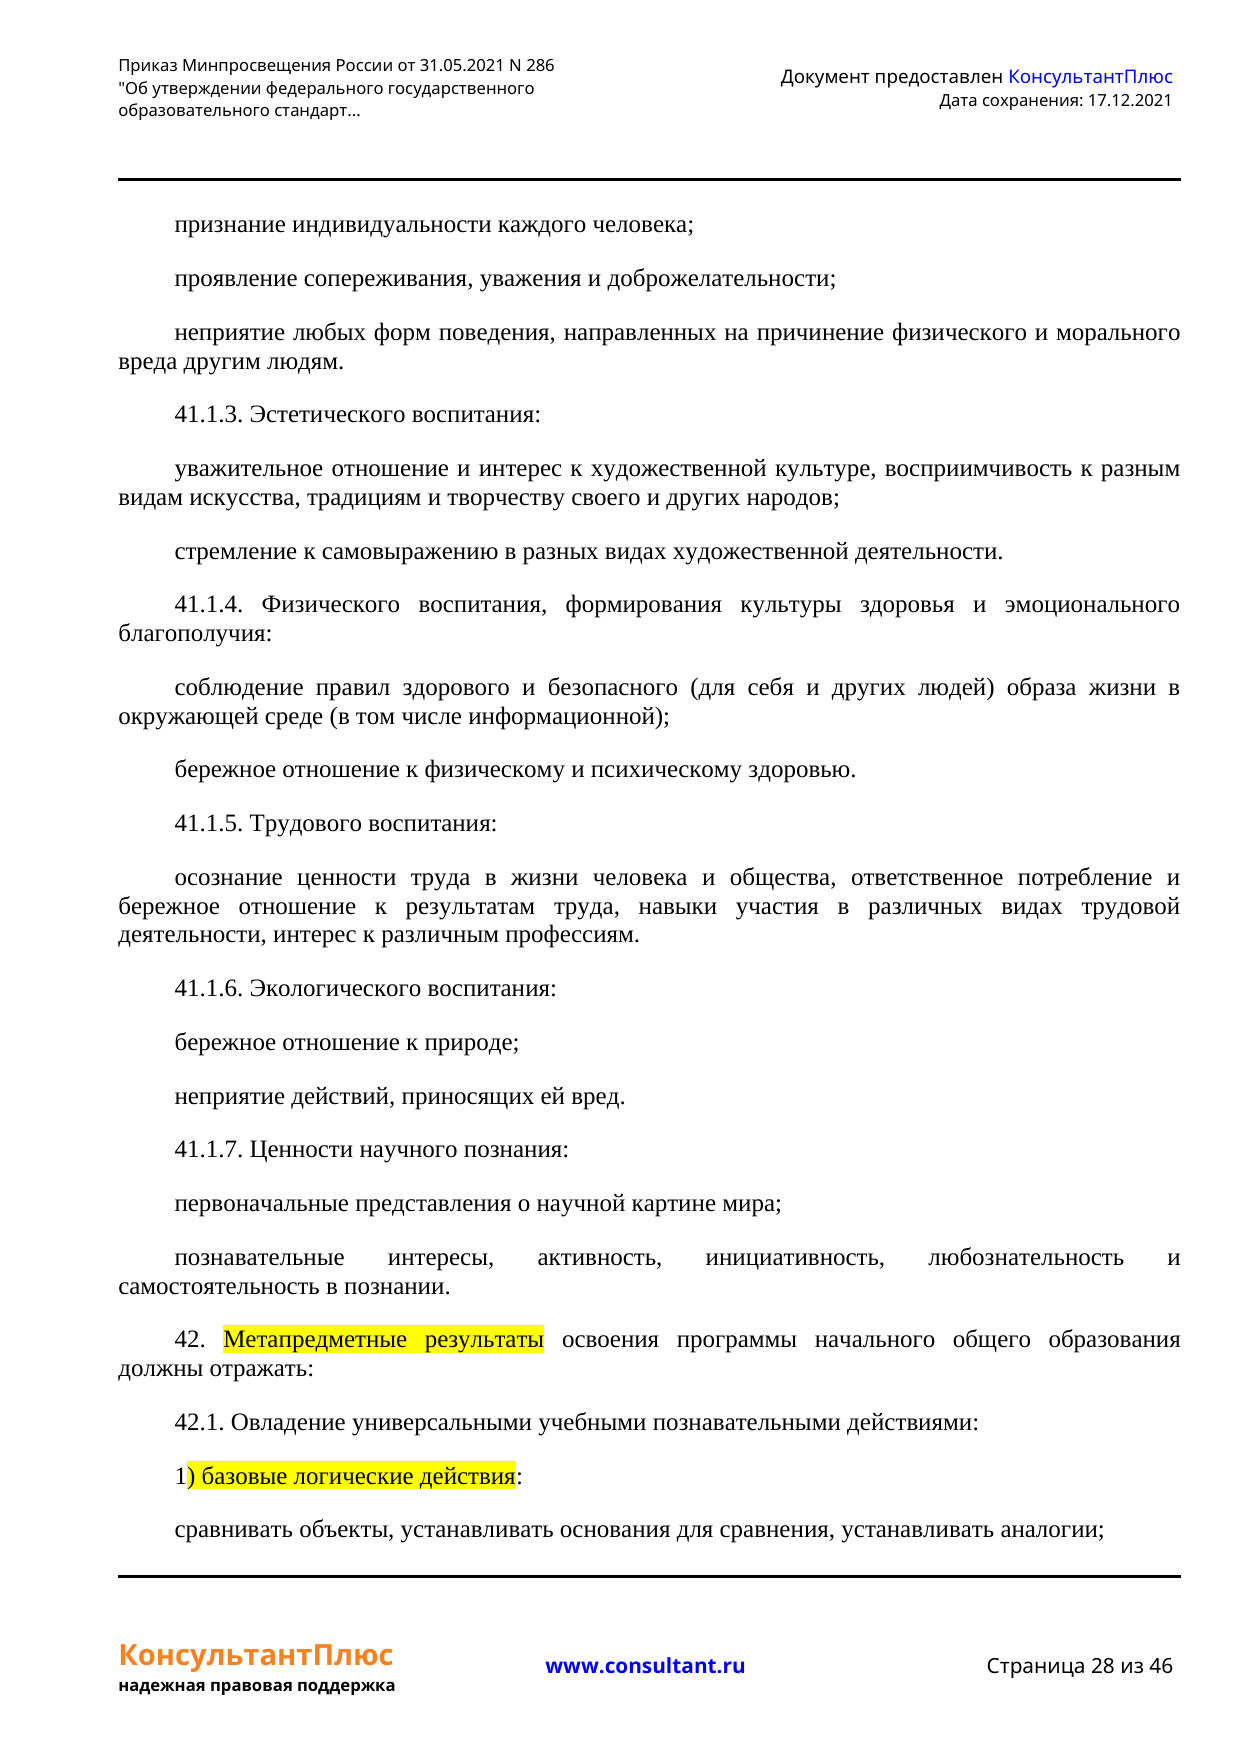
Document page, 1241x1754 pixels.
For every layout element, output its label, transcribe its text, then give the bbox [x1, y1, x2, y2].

text стремление к самовыражению в разных видах художественной деятельности. [118, 536, 1181, 564]
text проявление сопереживания, уважения и доброжелательности; [118, 263, 1181, 292]
text 1) базовые логические действия: [516, 1461, 1181, 1489]
text уважительное отношение и интерес к художественной культуре, восприимчивость к разным видам искусства, традициям и творчеству своего и других народов; [118, 453, 1181, 511]
text 41.1.3. Эстетического воспитания: [118, 399, 1181, 428]
text неприятие действий, приносящих ей вред. [118, 1081, 1181, 1109]
text бережное отношение к физическому и психическому здоровью. [118, 754, 1181, 783]
text 41.1.4. Физического воспитания, формирования культуры здоровья и эмоционального благополучия: [118, 589, 1181, 647]
text 1) базовые логические действия: [118, 1461, 187, 1489]
text познавательные интересы, активность, инициативность, любознательность и самостоятельность в познании. [118, 1242, 1181, 1299]
text бережное отношение к природе; [118, 1027, 1181, 1056]
text 41.1.6. Экологического воспитания: [118, 973, 1181, 1002]
text 42.1. Овладение универсальными учебными познавательными действиями: [118, 1407, 1181, 1436]
text признание индивидуальности каждого человека; [118, 209, 1181, 238]
text 41.1.5. Трудового воспитания: [118, 808, 1181, 837]
text 42. Метапредметные результаты освоения программы начального общего образования должны отражать: [118, 1324, 1181, 1382]
text соблюдение правил здорового и безопасного (для себя и других людей) образа жизни в окружающей среде (в том числе информационной); [118, 672, 1181, 729]
text 41.1.7. Ценности научного познания: [118, 1134, 1181, 1163]
text сравнивать объекты, устанавливать основания для сравнения, устанавливать аналогии; [118, 1514, 1181, 1543]
text неприятие любых форм поведения, направленных на причинение физического и морального вреда другим людям. [118, 317, 1181, 374]
text первоначальные представления о научной картине мира; [118, 1188, 1181, 1217]
text осознание ценности труда в жизни человека и общества, ответственное потребление и бережное отношение к результатам труда, навыки участия в различных видах трудовой деятельности, интерес к различным профессиям. [118, 862, 1181, 948]
